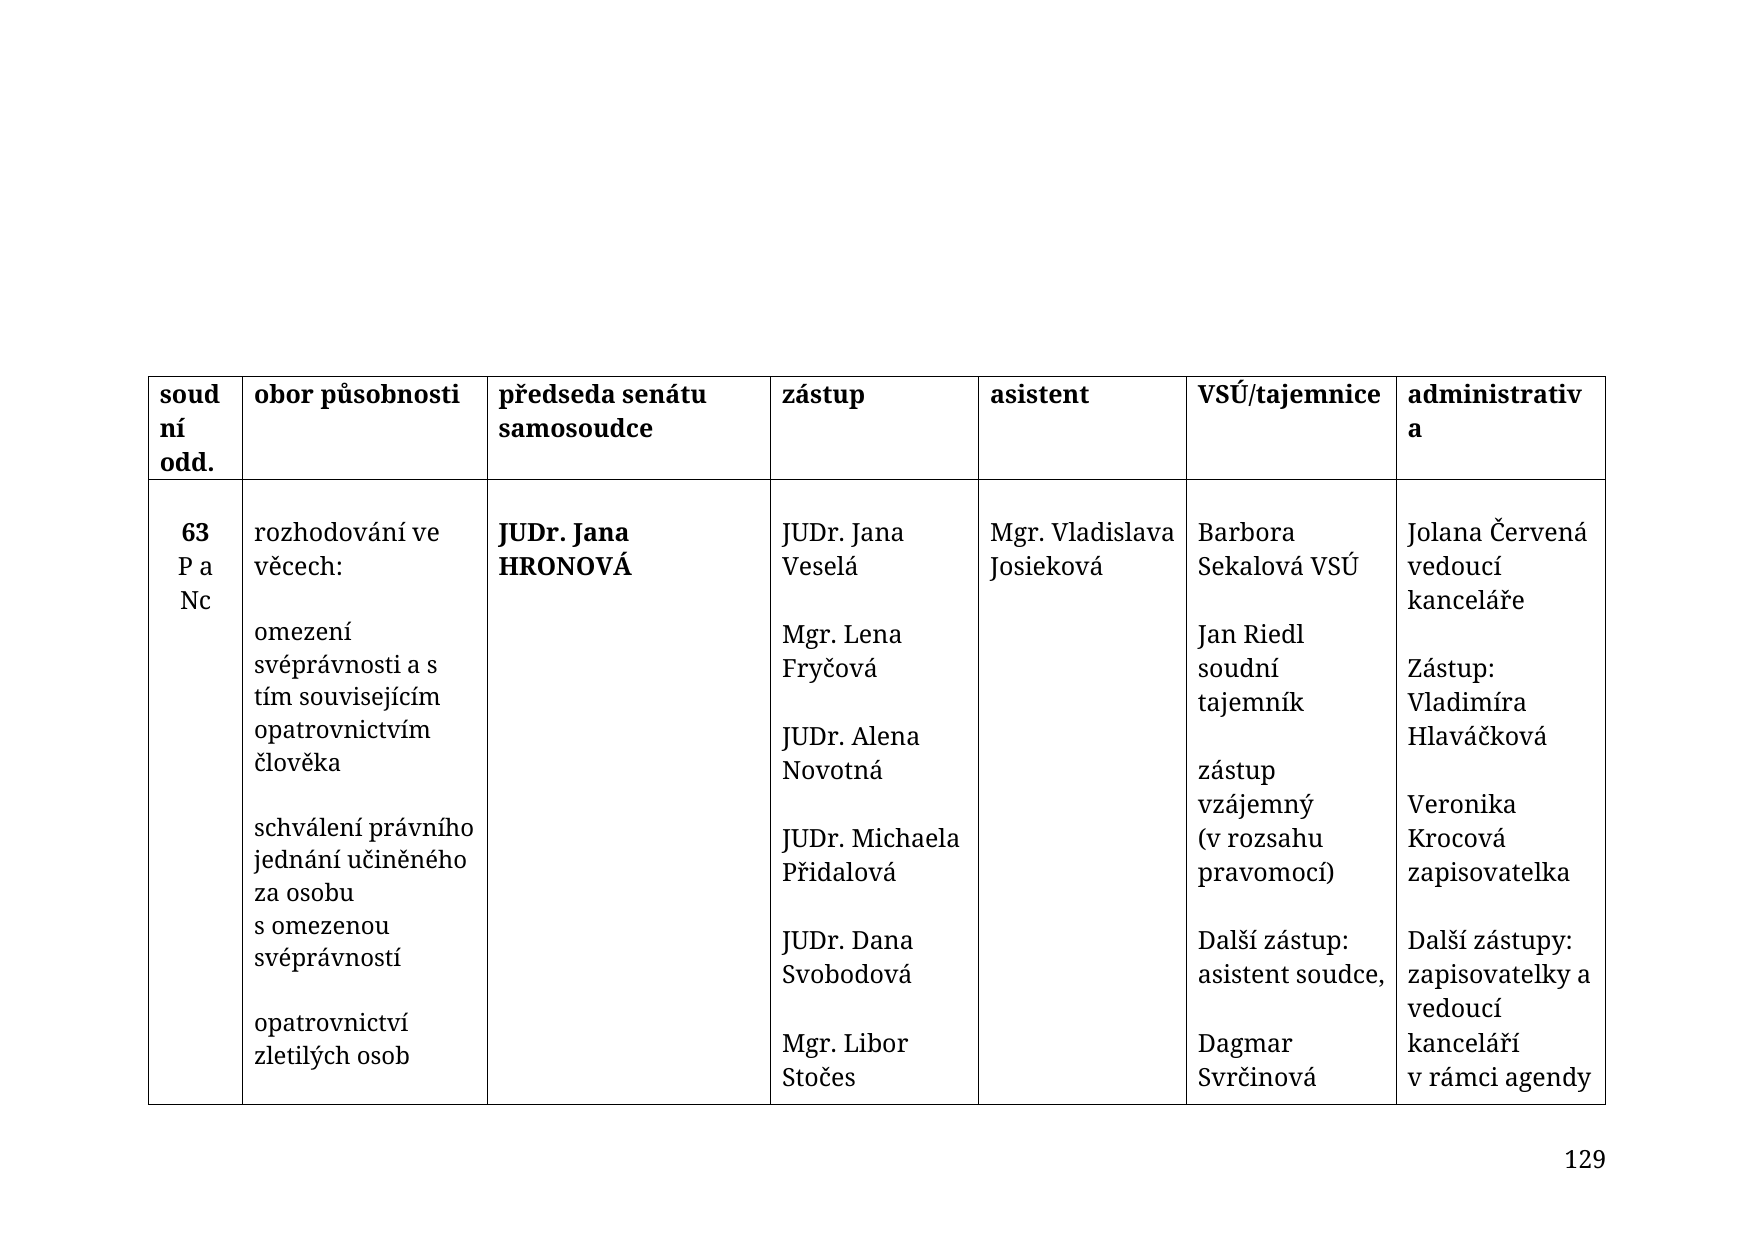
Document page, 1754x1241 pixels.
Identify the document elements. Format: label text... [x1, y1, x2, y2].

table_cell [1397, 480, 1605, 1104]
table_header soudní odd. [149, 377, 242, 479]
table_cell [1187, 480, 1396, 1104]
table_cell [243, 480, 487, 1104]
table_header obor působnosti [243, 377, 487, 479]
table_header administrativa [1397, 377, 1605, 479]
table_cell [979, 480, 1186, 1104]
table_header předseda senátu samosoudce [488, 377, 770, 479]
table_header zástup [771, 377, 978, 479]
table_cell 63 P a Nc [149, 480, 242, 1104]
table_header asistent [979, 377, 1186, 479]
table_header VSÚ/tajemnice [1187, 377, 1396, 479]
table_cell JUDr. Jana HRONOVÁ [488, 480, 770, 1104]
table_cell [771, 480, 978, 1104]
